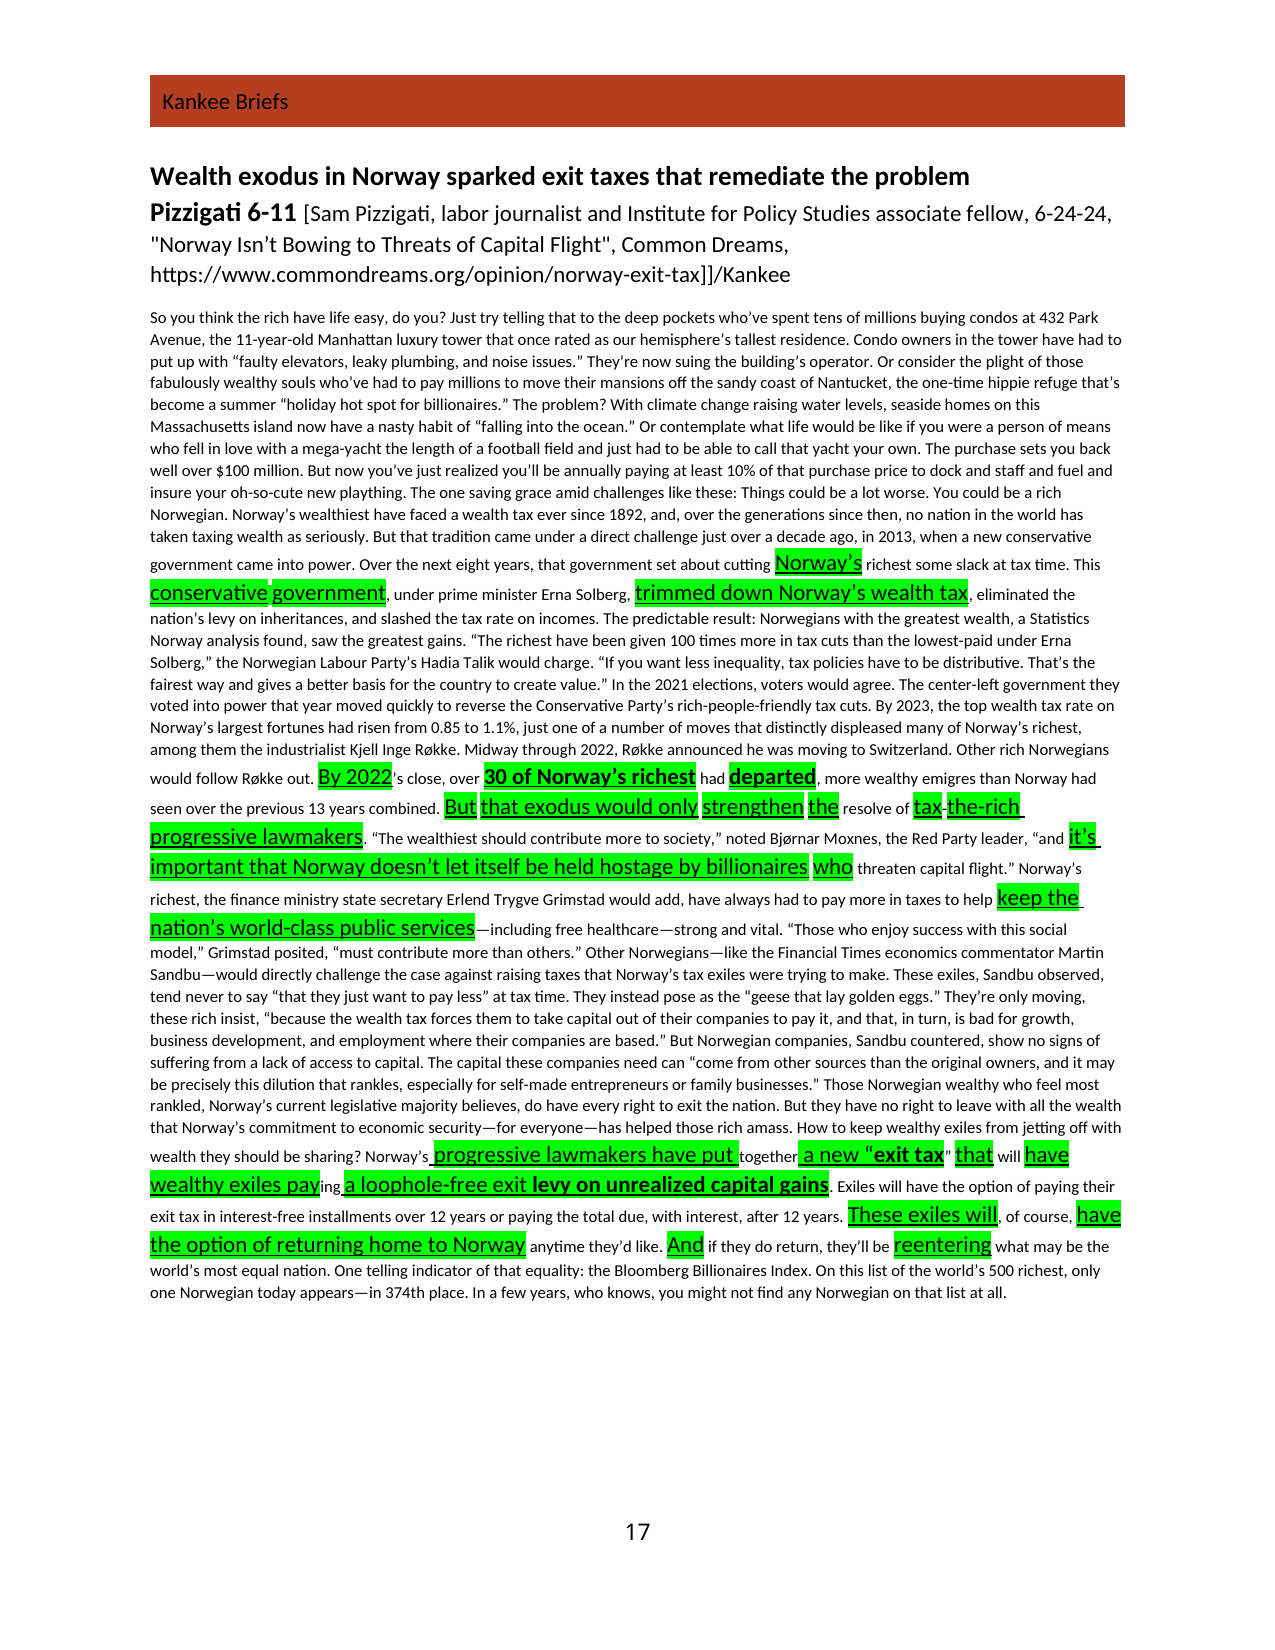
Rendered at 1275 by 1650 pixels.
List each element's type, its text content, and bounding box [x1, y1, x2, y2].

text Pizzigati 6-11 [Sam Pizzigati, labor journalist and Institute for Policy Studies associate fellow, 6-24-24, "Norway Isn’t Bowing to Threats of Capital Flight", Common Dreams, https://www.commondreams.org/opinion/norway-exit-tax]]/Kankee [150, 195, 1125, 288]
subtitle Wealth exodus in Norway sparked exit taxes that remediate the problem [150, 159, 1125, 192]
text So you think the rich have life easy, do you? Just try telling that to the deep pockets who’ve spent tens of millions buying condos at 432 Park Avenue, the 11-year-old Manhattan luxury tower that once rated as our hemisphere’s tallest residence. Condo owners in the tower have had to put up with “faulty elevators, leaky plumbing, and noise issues.” They’re now suing the building’s operator. Or consider the plight of those fabulously wealthy souls who’ve had to pay millions to move their mansions off the sandy coast of Nantucket, the one-time hippie refuge that’s become a summer “holiday hot spot for billionaires.” The problem? With climate change raising water levels, seaside homes on this Massachusetts island now have a nasty habit of “falling into the ocean.” Or contemplate what life would be like if you were a person of means who fell in love with a mega-yacht the length of a football field and just had to be able to call that yacht your own. The purchase sets you back well over $100 million. But now you’ve just realized you’ll be annually paying at least 10% of that purchase price to dock and staff and fuel and insure your oh-so-cute new plaything. The one saving grace amid challenges like these: Things could be a lot worse. You could be a rich Norwegian. Norway’s wealthiest have faced a wealth tax ever since 1892, and, over the generations since then, no nation in the world has taken taxing wealth as seriously. But that tradition came under a direct challenge just over a decade ago, in 2013, when a new conservative government came into power. Over the next eight years, that government set about cutting Norway’s richest some slack at tax time. This conservative government, under prime minister Erna Solberg, trimmed down Norway’s wealth tax, eliminated the nation’s levy on inheritances, and slashed the tax rate on incomes. The predictable result: Norwegians with the greatest wealth, a Statistics Norway analysis found, saw the greatest gains. “The richest have been given 100 times more in tax cuts than the lowest-paid under Erna Solberg,” the Norwegian Labour Party’s Hadia Talik would charge. “If you want less inequality, tax policies have to be distributive. That’s the fairest way and gives a better basis for the country to create value.” In the 2021 elections, voters would agree. The center-left government they voted into power that year moved quickly to reverse the Conservative Party’s rich-people-friendly tax cuts. By 2023, the top wealth tax rate on Norway’s largest fortunes had risen from 0.85 to 1.1%, just one of a number of moves that distinctly displeased many of Norway’s richest, among them the industrialist Kjell Inge Røkke. Midway through 2022, Røkke announced he was moving to Switzerland. Other rich Norwegians would follow Røkke out. By 2022’s close, over 30 of Norway’s richest had departed, more wealthy emigres than Norway had seen over the previous 13 years combined. But that exodus would only strengthen the resolve of tax-the-rich progressive lawmakers. “The wealthiest should contribute more to society,” noted Bjørnar Moxnes, the Red Party leader, “and it’s important that Norway doesn’t let itself be held hostage by billionaires who threaten capital flight.” Norway’s richest, the finance ministry state secretary Erlend Trygve Grimstad would add, have always had to pay more in taxes to help keep the nation’s world-class public services—including free healthcare—strong and vital. “Those who enjoy success with this social model,” Grimstad posited, “must contribute more than others.” Other Norwegians—like the Financial Times economics commentator Martin Sandbu—would directly challenge the case against raising taxes that Norway’s tax exiles were trying to make. These exiles, Sandbu observed, tend never to say “that they just want to pay less” at tax time. They instead pose as the “geese that lay golden eggs.” They’re only moving, these rich insist, “because the wealth tax forces them to take capital out of their companies to pay it, and that, in turn, is bad for growth, business development, and employment where their companies are based.” But Norwegian companies, Sandbu countered, show no signs of suffering from a lack of access to capital. The capital these companies need can “come from other sources than the original owners, and it may be precisely this dilution that rankles, especially for self-made entrepreneurs or family businesses.” Those Norwegian wealthy who feel most rankled, Norway’s current legislative majority believes, do have every right to exit the nation. But they have no right to leave with all the wealth that Norway’s commitment to economic security—for everyone—has helped those rich amass. How to keep wealthy exiles from jetting off with wealth they should be sharing? Norway’s progressive lawmakers have put together a new “exit tax” that will have wealthy exiles paying a loophole-free exit levy on unrealized capital gains. Exiles will have the option of paying their exit tax in interest-free installments over 12 years or paying the total due, with interest, after 12 years. These exiles will, of course, have the option of returning home to Norway anytime they’d like. And if they do return, they’ll be reentering what may be the world’s most equal nation. One telling indicator of that equality: the Bloomberg Billionaires Index. On this list of the world’s 500 richest, only one Norwegian today appears—in 374th place. In a few years, who knows, you might not find any Norwegian on that list at all. [150, 307, 1125, 1302]
